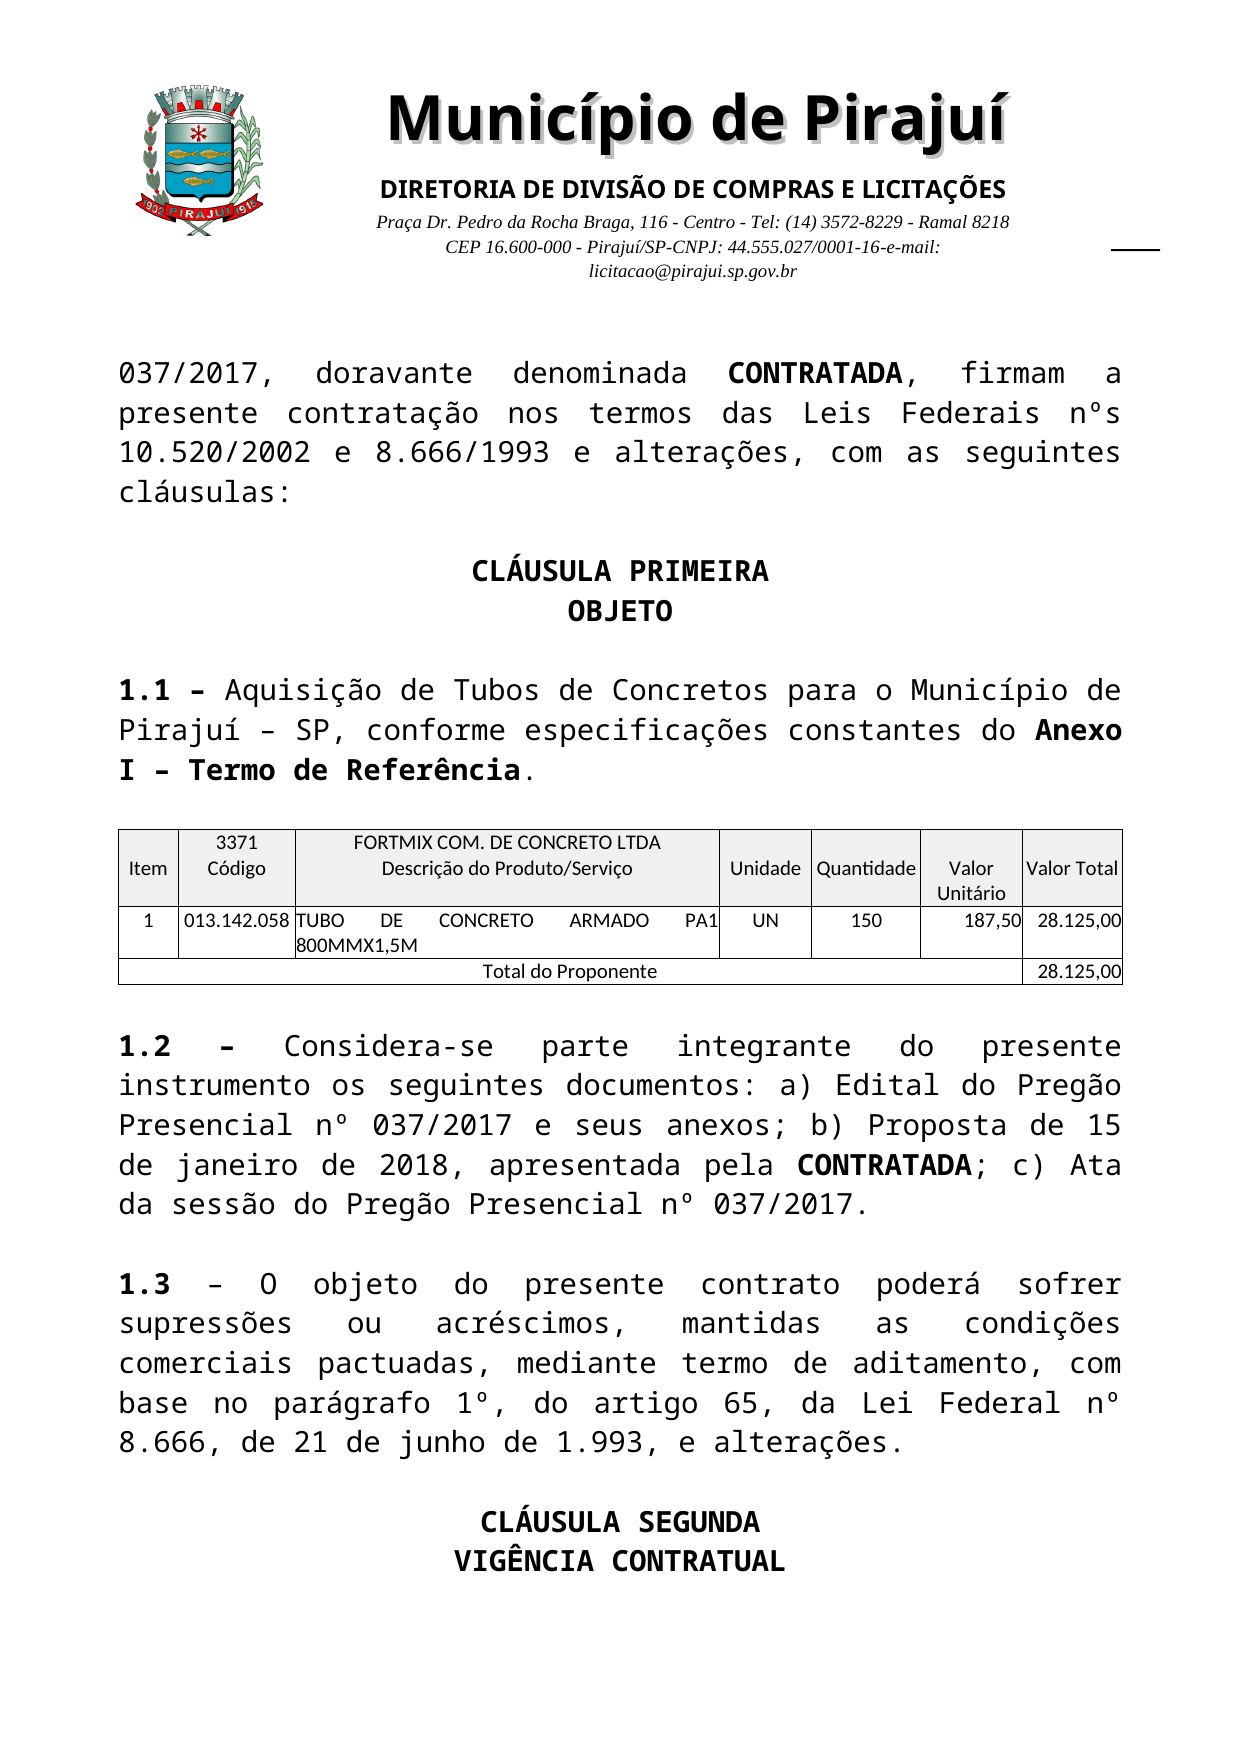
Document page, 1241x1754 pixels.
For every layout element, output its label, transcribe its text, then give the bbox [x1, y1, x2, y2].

table_header FORTMIX COM. DE CONCRETO LTDA Descrição do Produto/Serviço [296, 830, 719, 906]
table_cell Total do Proponente [119, 959, 1022, 984]
picture [135, 85, 264, 236]
table_header Unidade [720, 830, 811, 906]
text CLÁUSULA SEGUNDA [118, 1501, 1122, 1541]
table_header 3371 Código [179, 830, 295, 906]
table_cell 28.125,00 [1023, 907, 1122, 958]
table_header Valor Unitário [921, 830, 1022, 906]
table_cell UN [720, 907, 811, 958]
table_cell 013.142.058 [179, 907, 295, 958]
table_cell 150 [812, 907, 920, 958]
text VIGÊNCIA CONTRATUAL [118, 1541, 1122, 1580]
table_header Item [119, 830, 178, 906]
table_header Quantidade [812, 830, 920, 906]
table_header Valor Total [1023, 830, 1122, 906]
table_cell 28.125,00 [1023, 959, 1122, 984]
text OBJETO [118, 590, 1122, 630]
table_cell 1 [119, 907, 178, 958]
text 1.1 – Aquisição de Tubos de Concretos para o Município de Pirajuí – SP, conforme especificações constantes do Anexo I – Termo de Referência. [118, 670, 1122, 789]
text CLÁUSULA PRIMEIRA [118, 551, 1122, 590]
text 1.3 – O objeto do presente contrato poderá sofrer supressões ou acréscimos, mantidas as condições comerciais pactuadas, mediante termo de aditamento, com base no parágrafo 1º, do artigo 65, da Lei Federal nº 8.666, de 21 de junho de 1.993, e alterações. [118, 1263, 1122, 1461]
text 1.2 – Considera-se parte integrante do presente instrumento os seguintes documentos: a) Edital do Pregão Presencial nº 037/2017 e seus anexos; b) Proposta de 15 de janeiro de 2018, apresentada pela CONTRATADA; c) Ata da sessão do Pregão Presencial nº 037/2017. [118, 1025, 1122, 1223]
table_cell TUBO DE CONCRETO ARMADO PA1 800MMX1,5M [296, 907, 719, 958]
table_cell 187,50 [921, 907, 1022, 958]
